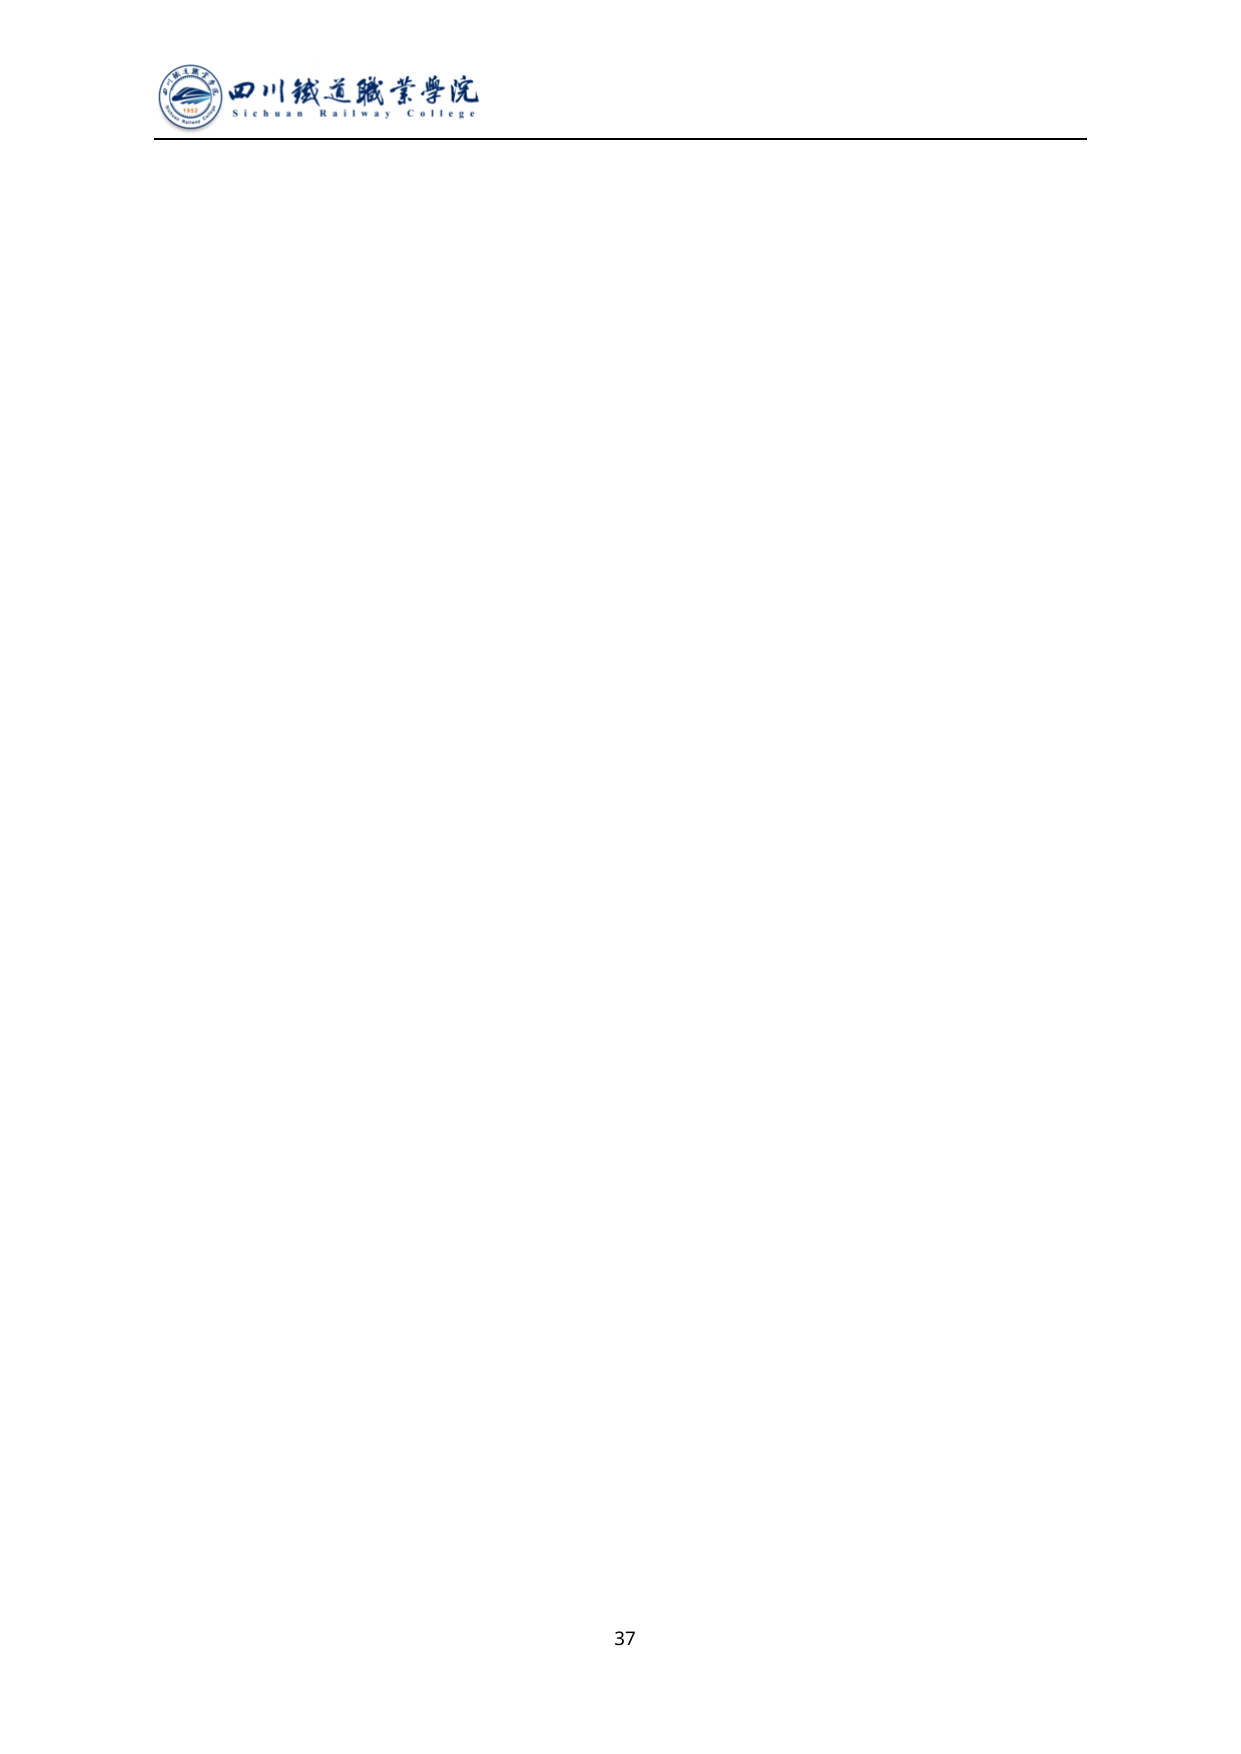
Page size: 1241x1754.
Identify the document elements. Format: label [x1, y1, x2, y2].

picture [153, 59, 485, 136]
